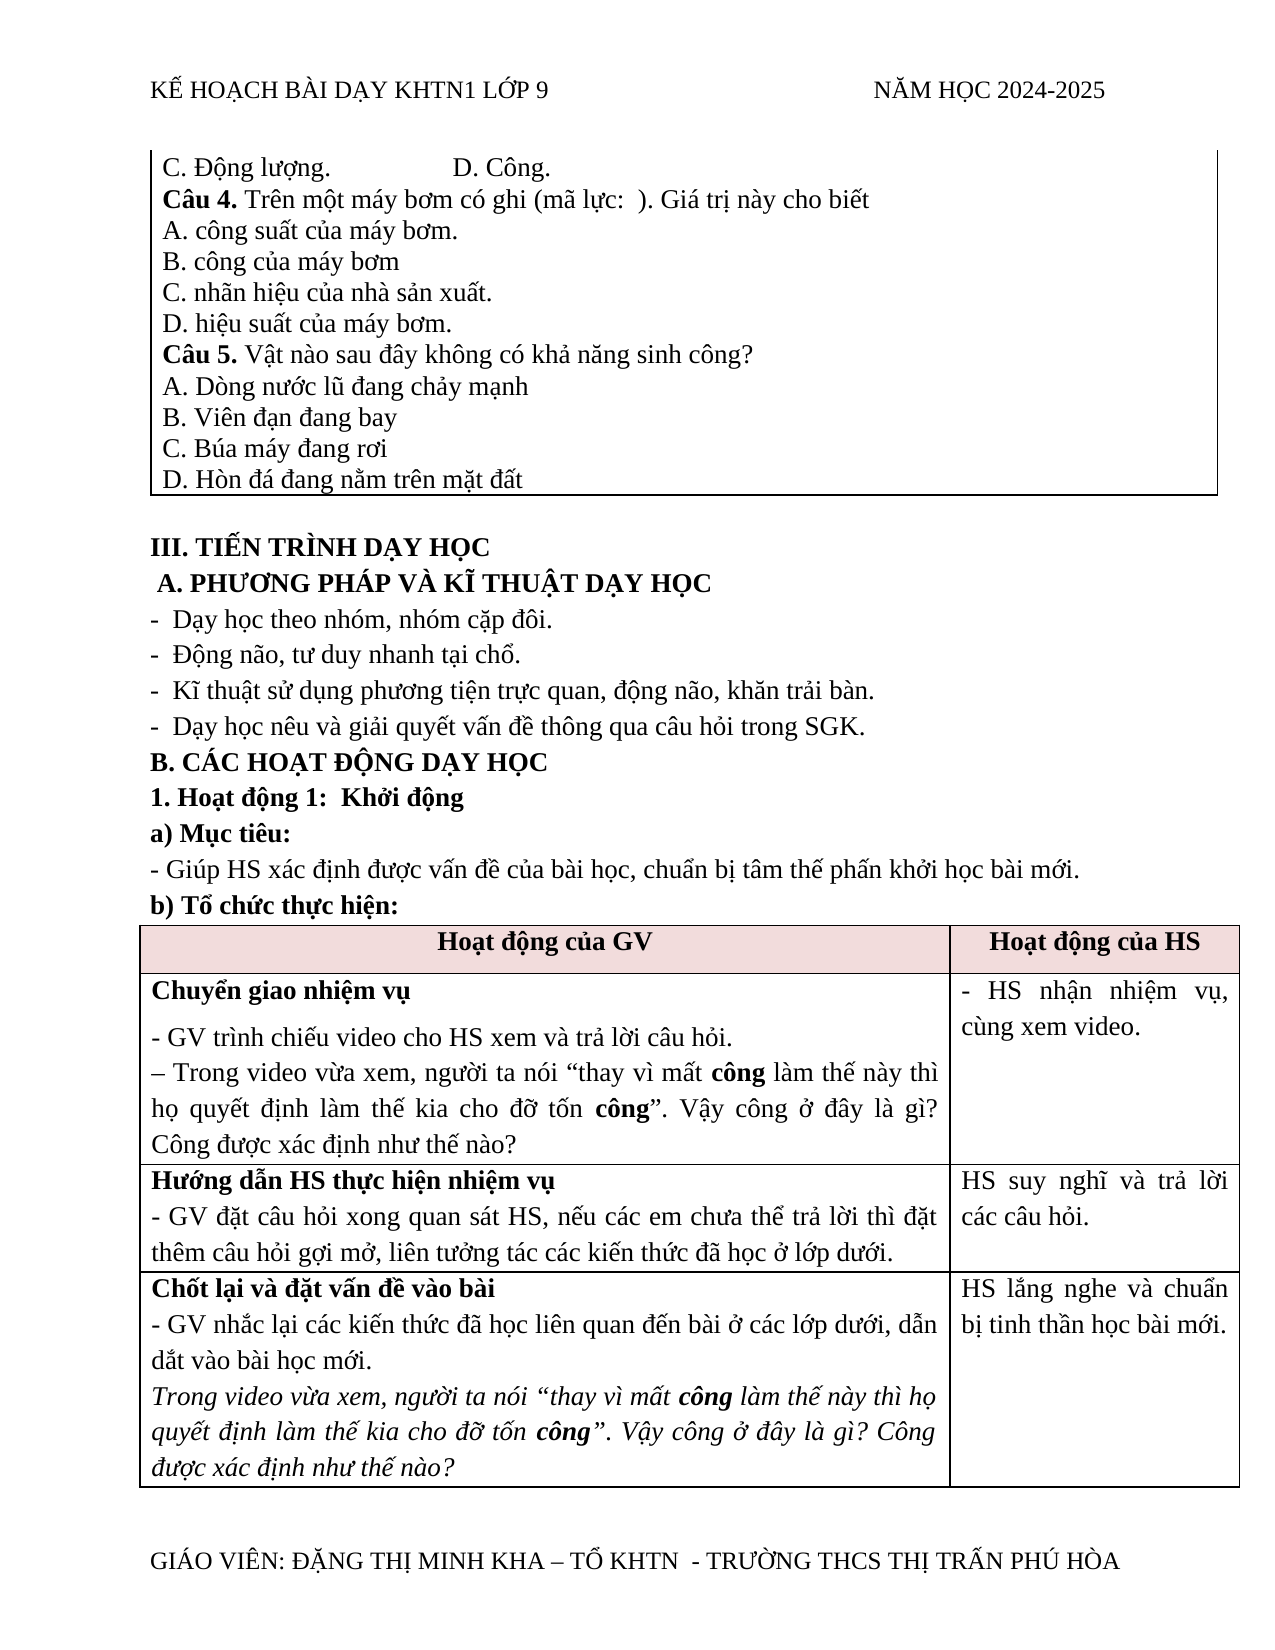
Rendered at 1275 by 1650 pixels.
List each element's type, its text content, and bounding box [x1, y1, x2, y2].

text - Giúp HS xác định được vấn đề của bài học, chuẩn bị tâm thế phấn khởi học bài mới. [150, 853, 1125, 884]
table_cell Chốt lại và đặt vấn đề vào bài - GV nhắc lại các kiến thức đã học liên quan đến bài ở các lớp dưới, dẫn dắt vào bài học mới. Trong video vừa xem, người ta nói “thay vì mất công làm thế này thì họ quyết định làm thế kia cho đỡ tốn công”. Vậy công ở đây là gì? Công được xác định như thế nào? [141, 1273, 949, 1486]
text A. PHƯƠNG PHÁP VÀ KĨ THUẬT DẠY HỌC [150, 567, 1125, 598]
table_cell HS lắng nghe và chuẩn bị tinh thần học bài mới. [951, 1273, 1239, 1486]
table_header Hoạt động của HS [951, 926, 1239, 973]
text B. CÁC HOẠT ĐỘNG DẠY HỌC [150, 746, 1125, 777]
text a) Mục tiêu: [150, 817, 1125, 848]
text - Dạy học nêu và giải quyết vấn đề thông qua câu hỏi trong SGK. [150, 710, 1125, 741]
text b) Tổ chức thực hiện: [150, 889, 1125, 920]
table_cell - HS nhận nhiệm vụ, cùng xem video. [951, 974, 1239, 1163]
table_header Hoạt động của GV [141, 926, 949, 973]
text III. TIẾN TRÌNH DẠY HỌC [150, 531, 1125, 563]
table_cell Câu 5. Vật nào sau đây không có khả năng sinh công? A. Dòng nước lũ đang chảy mạnh B. Viên đạn đang bay C. Búa máy đang rơi D. Hòn đá đang nằm trên mặt đất [152, 339, 1217, 494]
text - Động não, tư duy nhanh tại chổ. [150, 639, 1125, 670]
text 1. Hoạt động 1: Khởi động [150, 782, 1125, 813]
text - Dạy học theo nhóm, nhóm cặp đôi. [150, 603, 1125, 634]
table_cell Hướng dẫn HS thực hiện nhiệm vụ - GV đặt câu hỏi xong quan sát HS, nếu các em chưa thể trả lời thì đặt thêm câu hỏi gợi mở, liên tưởng tác các kiến thức đã học ở lớp dưới. [141, 1165, 949, 1271]
table_cell Chuyển giao nhiệm vụ - GV trình chiếu video cho HS xem và trả lời câu hỏi. – Trong video vừa xem, người ta nói “thay vì mất công làm thế này thì họ quyết định làm thế kia cho đỡ tốn công”. Vậy công ở đây là gì? Công được xác định như thế nào? [141, 974, 949, 1163]
table_cell HS suy nghĩ và trả lời các câu hỏi. [951, 1165, 1239, 1271]
text - Kĩ thuật sử dụng phương tiện trực quan, động não, khăn trải bàn. [150, 674, 1125, 706]
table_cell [152, 150, 1217, 338]
